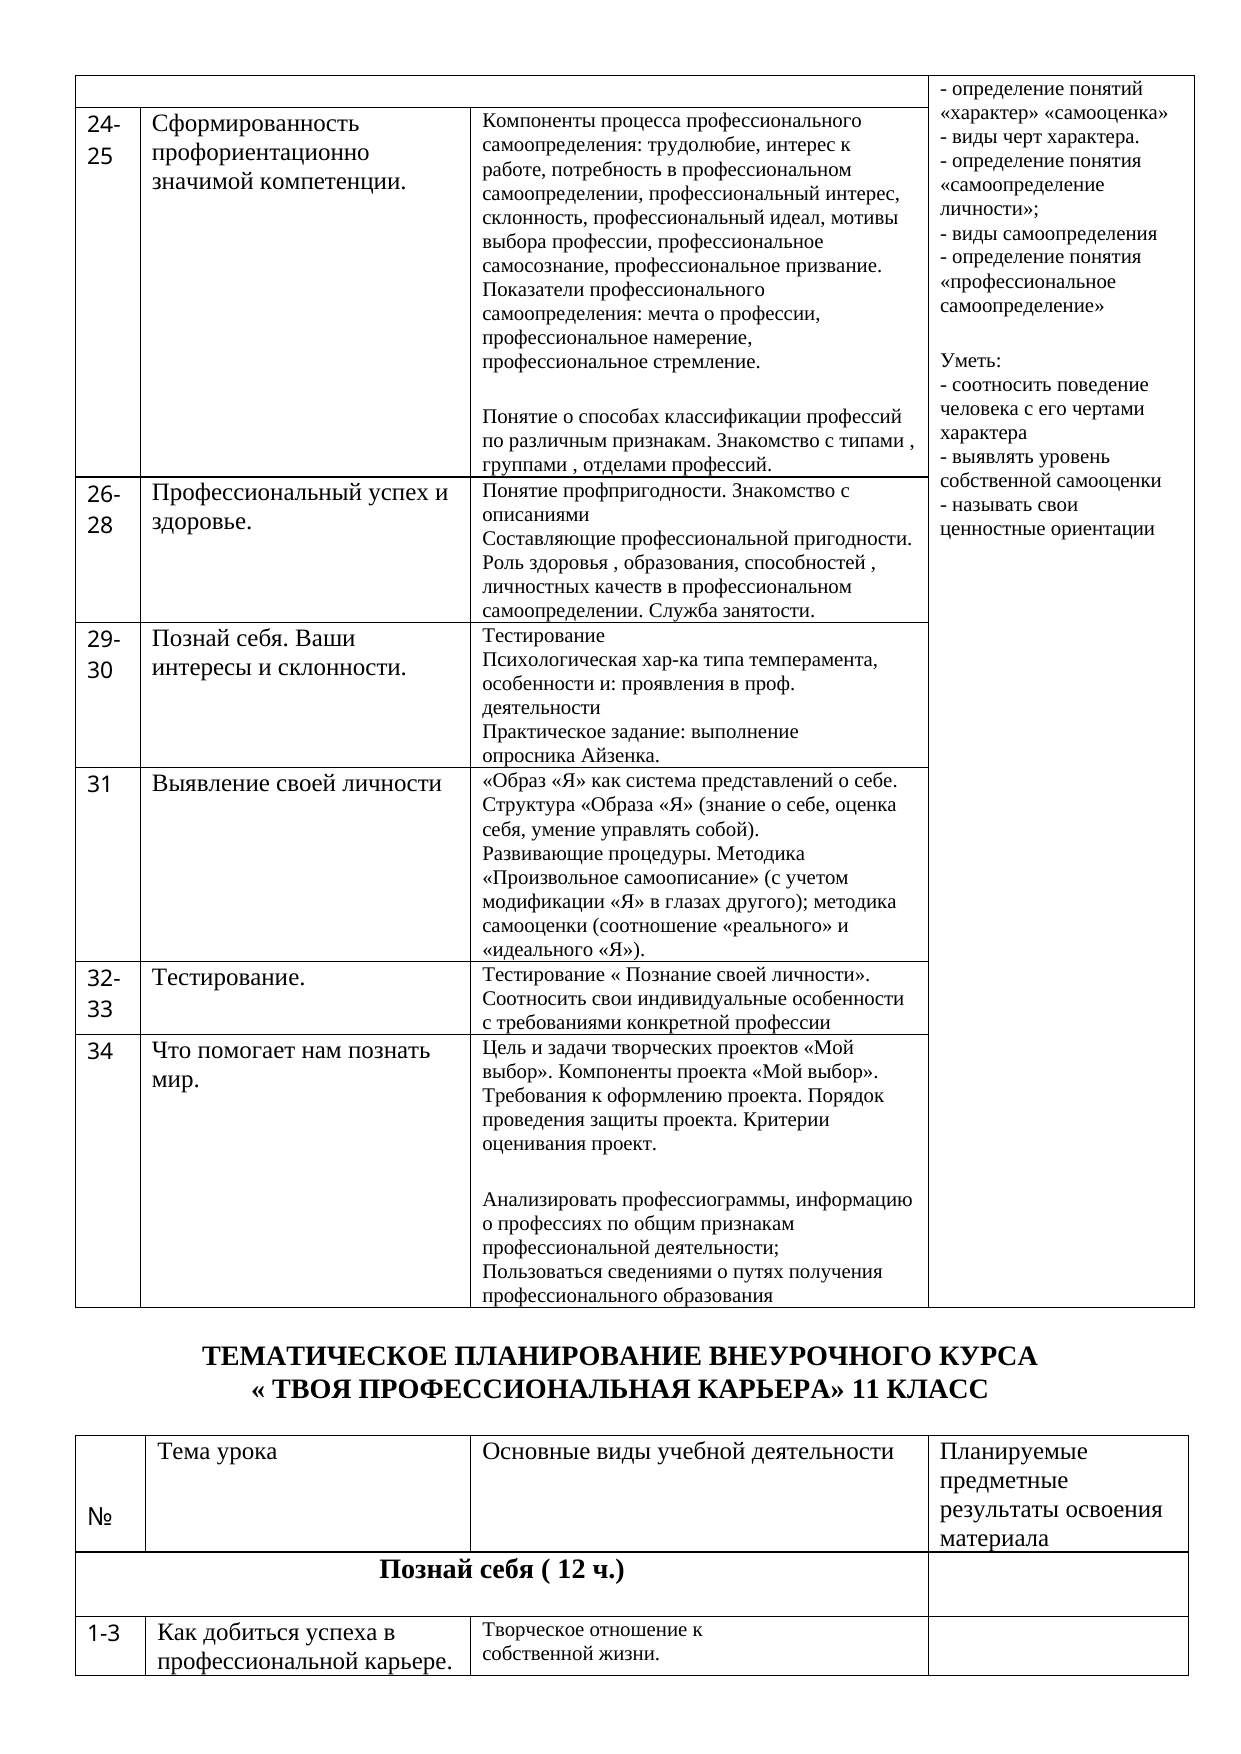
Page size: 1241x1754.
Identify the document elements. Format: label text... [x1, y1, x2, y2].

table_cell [76, 76, 928, 107]
table_header Основные виды учебной деятельности [471, 1436, 928, 1551]
table_cell Понятие профпригодности. Знакомство с описаниями Составляющие профессиональной пригодности. Роль здоровья , образования, способностей , личностных качеств в профессиональном самоопределении. Служба занятости. [471, 478, 928, 622]
table_cell 24-25 [76, 108, 140, 476]
table_cell Тестирование « Познание своей личности». Соотносить свои индивидуальные особенности с требованиями конкретной профессии [471, 962, 928, 1034]
table_header № [76, 1436, 145, 1551]
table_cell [471, 1617, 928, 1674]
table_cell 29-30 [76, 623, 140, 767]
table_cell «Образ «Я» как система представлений о себе. Структура «Образа «Я» (знание о себе, оценка себя, умение управлять собой). Развивающие процедуры. Методика «Произвольное самоописание» (с учетом модификации «Я» в глазах другого); методика самооценки (соотношение «реального» и «идеального «Я»). [471, 768, 928, 961]
table_cell Тестирование Психологическая хар-ка типа темперамента, особенности и: проявления в проф. деятельности Практическое задание: выполнение опросника Айзенка. [471, 623, 928, 767]
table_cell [146, 1617, 470, 1674]
table_cell [929, 1617, 1188, 1674]
table_header Тема урока [146, 1436, 470, 1551]
table_cell Выявление своей личности [141, 768, 470, 961]
table_cell Что помогает нам познать мир. [141, 1035, 470, 1307]
table_cell 1-3 [76, 1617, 145, 1674]
table_header Планируемые предметные результаты освоения материала [929, 1436, 1188, 1551]
table_cell Компоненты процесса профессионального самоопределения: трудолюбие, интерес к работе, потребность в профессиональном самоопределении, профессиональный интерес, склонность, профессиональный идеал, мотивы выбора профессии, профессиональное самосознание, профессиональное призвание. Показатели профессионального самоопределения: мечта о профессии, профессиональное намерение, профессиональное стремление. Понятие о способах классификации профессий по различным признакам. Знакомство с типами , группами , отделами профессий. [471, 108, 928, 476]
table_cell 32-33 [76, 962, 140, 1034]
table_cell Профессиональный успех и здоровье. [141, 478, 470, 622]
table_cell Познай себя ( 12 ч.) [76, 1553, 928, 1616]
table_cell Познай себя. Ваши интересы и склонности. [141, 623, 470, 767]
table_cell Цель и задачи творческих проектов «Мой выбор». Компоненты проекта «Мой выбор». Требования к оформлению проекта. Порядок проведения защиты проекта. Критерии оценивания проект. Анализировать профессиограммы, информацию о профессиях по общим признакам профессиональной деятельности; Пользоваться сведениями о путях получения профессионального образования [471, 1035, 928, 1307]
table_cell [929, 76, 1194, 1307]
text « ТВОЯ ПРОФЕССИОНАЛЬНАЯ КАРЬЕРА» 11 КЛАСС [75, 1372, 1165, 1404]
table_cell [929, 1553, 1188, 1616]
table_cell Тестирование. [141, 962, 470, 1034]
table_cell 31 [76, 768, 140, 961]
table_cell Сформированность профориентационно значимой компетенции. [141, 108, 470, 476]
text ТЕМАТИЧЕСКОЕ ПЛАНИРОВАНИЕ ВНЕУРОЧНОГО КУРСА [75, 1308, 1165, 1372]
table_cell 34 [76, 1035, 140, 1307]
table_cell 26-28 [76, 478, 140, 622]
